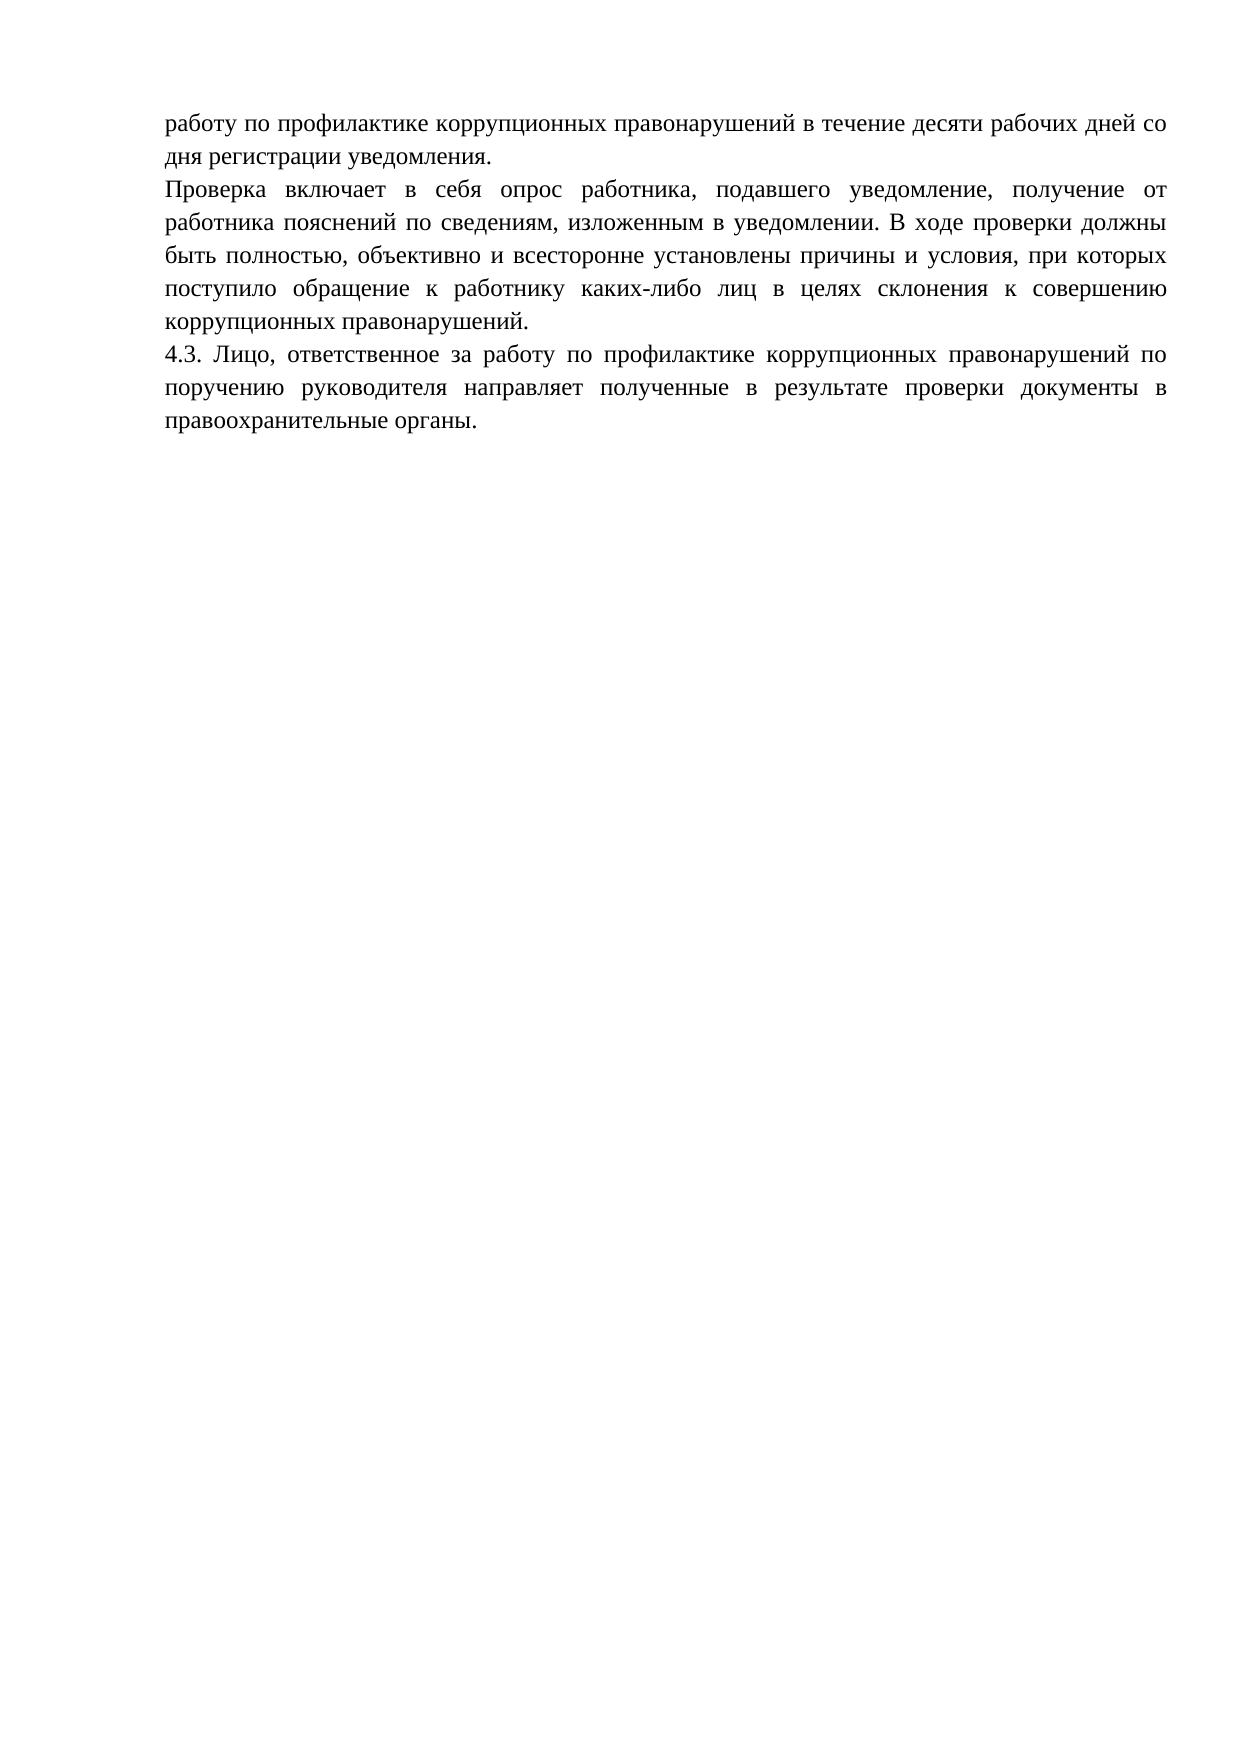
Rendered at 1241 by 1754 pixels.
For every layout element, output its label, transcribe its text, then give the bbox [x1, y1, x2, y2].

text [164, 108, 1168, 170]
text 4.3. Лицо, ответственное за работу по профилактике коррупционных правонарушений по поручению руководителя направляет полученные в результате проверки документы в правоохранительные органы. [164, 339, 1168, 434]
text Проверка включает в себя опрос работника, подавшего уведомление, получение от работника пояснений по сведениям, изложенным в уведомлении. В ходе проверки должны быть полностью, объективно и всесторонне установлены причины и условия, при которых поступило обращение к работнику каких-либо лиц в целях склонения к совершению коррупционных правонарушений. [164, 174, 1168, 335]
